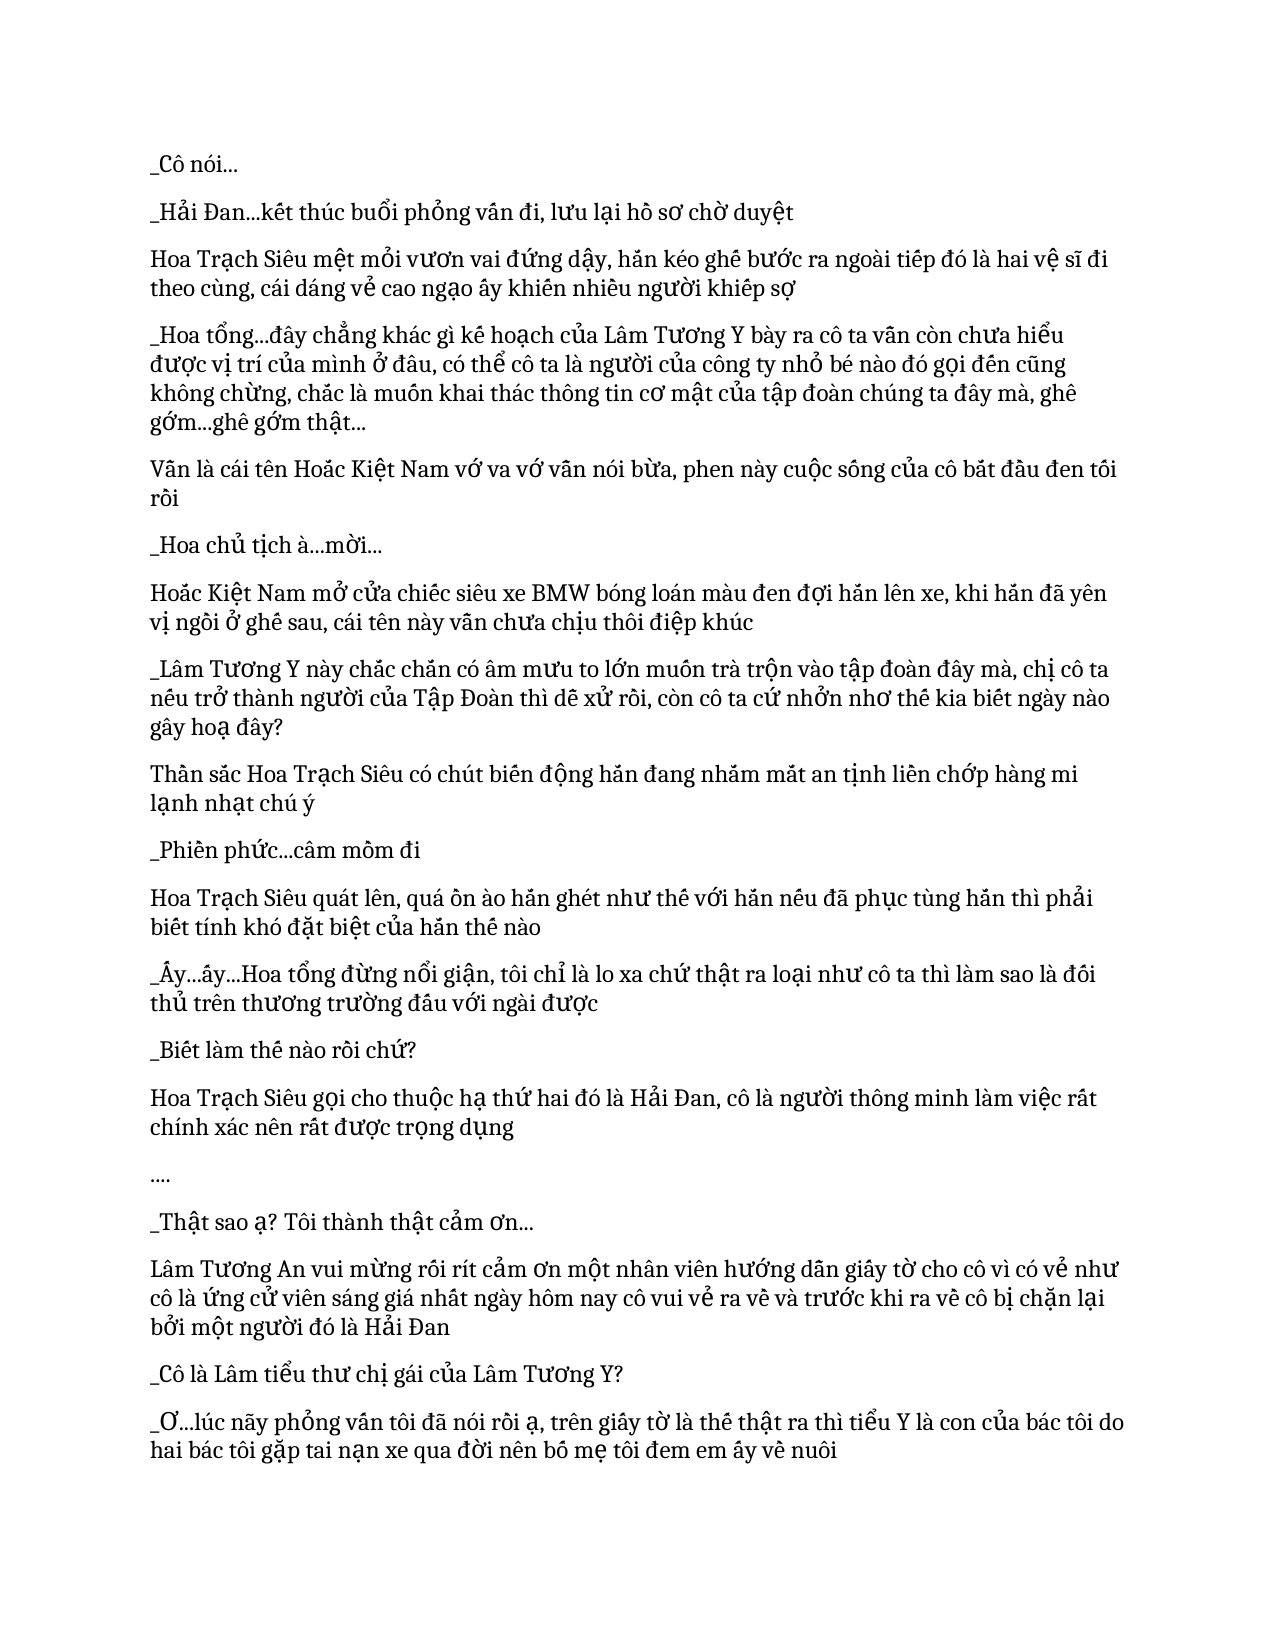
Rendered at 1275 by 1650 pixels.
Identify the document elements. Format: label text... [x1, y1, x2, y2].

text _Hoa tổng...đây chẳng khác gì kế hoạch của Lâm Tương Y bày ra cô ta vẫn còn chưa hiểu được vị trí của mình ở đâu, có thể cô ta là người của công ty nhỏ bé nào đó gọi đến cũng không chừng, chắc là muốn khai thác thông tin cơ mật của tập đoàn chúng ta đây mà, ghê gớm...ghê gớm thật... [150, 321, 1125, 436]
text Hoắc Kiệt Nam mở cửa chiếc siêu xe BMW bóng loán màu đen đợi hắn lên xe, khi hắn đã yên vị ngồi ở ghế sau, cái tên này vẫn chưa chịu thôi điệp khúc [150, 579, 1125, 636]
text _Hoa chủ tịch à...mời... [150, 531, 1125, 560]
text _Cô nói... [150, 150, 1125, 179]
text Thần sắc Hoa Trạch Siêu có chút biến động hắn đang nhắm mắt an tịnh liền chớp hàng mi lạnh nhạt chú ý [150, 760, 1125, 817]
text _Thật sao ạ? Tôi thành thật cảm ơn... [150, 1207, 1125, 1236]
text _Lâm Tương Y này chắc chắn có âm mưu to lớn muốn trà trộn vào tập đoàn đây mà, chị cô ta nếu trở thành người của Tập Đoàn thì dễ xử rồi, còn cô ta cứ nhởn nhơ thế kia biết ngày nào gây hoạ đây? [150, 655, 1125, 741]
text _Biết làm thế nào rồi chứ? [150, 1036, 1125, 1065]
text _Cô là Lâm tiểu thư chị gái của Lâm Tương Y? [150, 1360, 1125, 1389]
text .... [150, 1160, 1125, 1189]
text _Ơ...lúc nãy phỏng vấn tôi đã nói rồi ạ, trên giấy tờ là thế thật ra thì tiểu Y là con của bác tôi do hai bác tôi gặp tai nạn xe qua đời nên bố mẹ tôi đem em ấy về nuôi [150, 1407, 1125, 1465]
text Hoa Trạch Siêu gọi cho thuộc hạ thứ hai đó là Hải Đan, cô là người thông minh làm việc rất chính xác nên rất được trọng dụng [150, 1084, 1125, 1141]
text Lâm Tương An vui mừng rối rít cảm ơn một nhân viên hướng dẫn giấy tờ cho cô vì có vẻ như cô là ứng cử viên sáng giá nhất ngày hôm nay cô vui vẻ ra về và trước khi ra về cô bị chặn lại bởi một người đó là Hải Đan [150, 1255, 1125, 1341]
text _Phiền phức...câm mồm đi [150, 836, 1125, 865]
text Hoa Trạch Siêu mệt mỏi vươn vai đứng dậy, hắn kéo ghế bước ra ngoài tiếp đó là hai vệ sĩ đi theo cùng, cái dáng vẻ cao ngạo ấy khiến nhiều người khiếp sợ [150, 245, 1125, 302]
text _Hải Đan...kết thúc buổi phỏng vấn đi, lưu lại hồ sơ chờ duyệt [150, 197, 1125, 226]
text _Ấy...ấy...Hoa tổng đừng nổi giận, tôi chỉ là lo xa chứ thật ra loại như cô ta thì làm sao là đối thủ trên thương trường đấu với ngài được [150, 960, 1125, 1017]
text Hoa Trạch Siêu quát lên, quá ồn ào hắn ghét như thế với hắn nếu đã phục tùng hắn thì phải biết tính khó đặt biệt của hắn thế nào [150, 884, 1125, 941]
text Vẫn là cái tên Hoắc Kiệt Nam vớ va vớ vẫn nói bừa, phen này cuộc sống của cô bắt đầu đen tối rồi [150, 455, 1125, 512]
